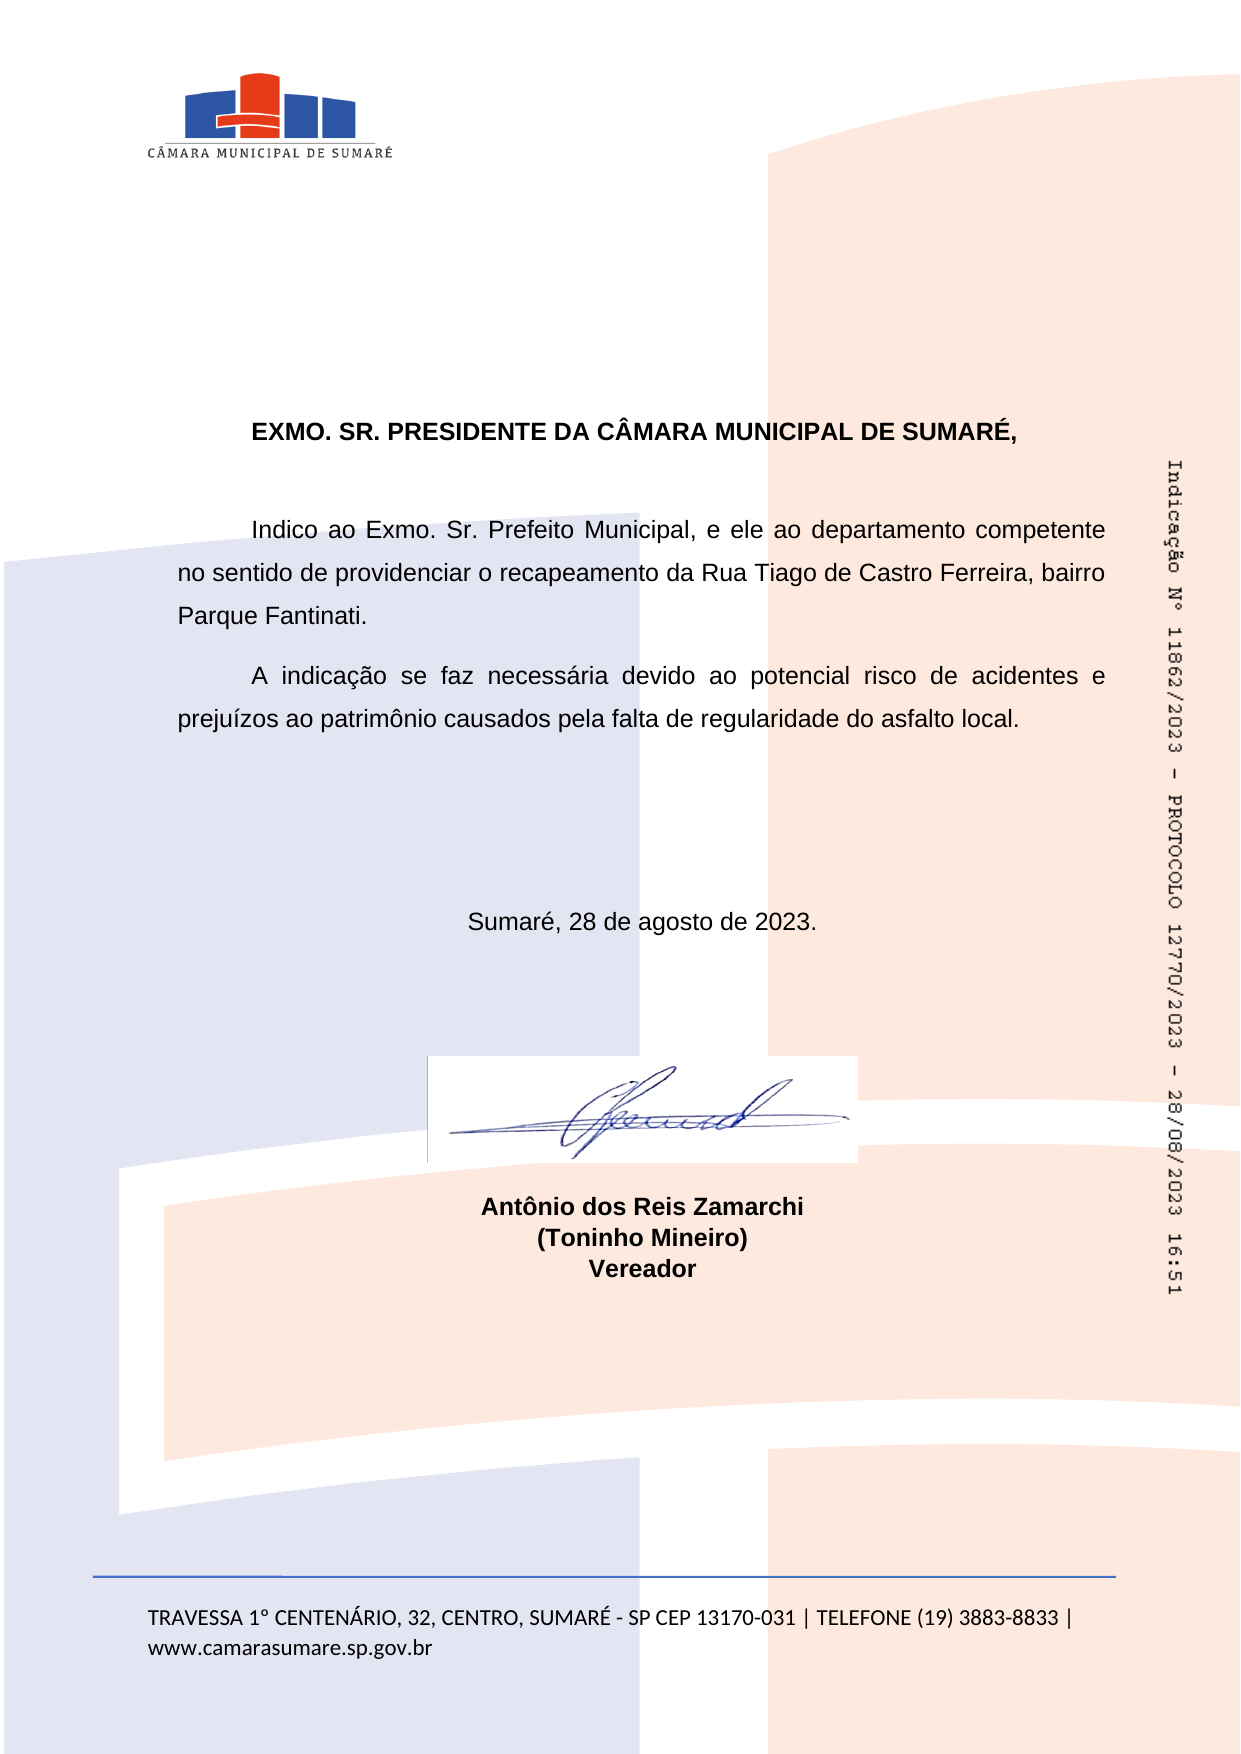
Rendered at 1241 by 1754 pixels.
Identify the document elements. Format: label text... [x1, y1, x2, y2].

picture [1142, 455, 1205, 1299]
text Sumaré, 28 de agosto de 2023. [177, 907, 1107, 935]
picture [147, 73, 394, 160]
picture [413, 1049, 872, 1174]
text Vereador [177, 1254, 1107, 1283]
text A indicação se faz necessária devido ao potencial risco de acidentes e prejuízos ao patrimônio causados pela falta de regularidade do asfalto local. [177, 661, 1107, 732]
text Indico ao Exmo. Sr. Prefeito Municipal, e ele ao departamento competente no sentido de providenciar o recapeamento da Rua Tiago de Castro Ferreira, bairro Parque Fantinati. [177, 514, 1107, 629]
text EXMO. SR. PRESIDENTE DA CÂMARA MUNICIPAL DE SUMARÉ, [177, 417, 1107, 446]
text (Toninho Mineiro) [177, 1223, 1107, 1252]
text Antônio dos Reis Zamarchi [177, 1192, 1107, 1221]
